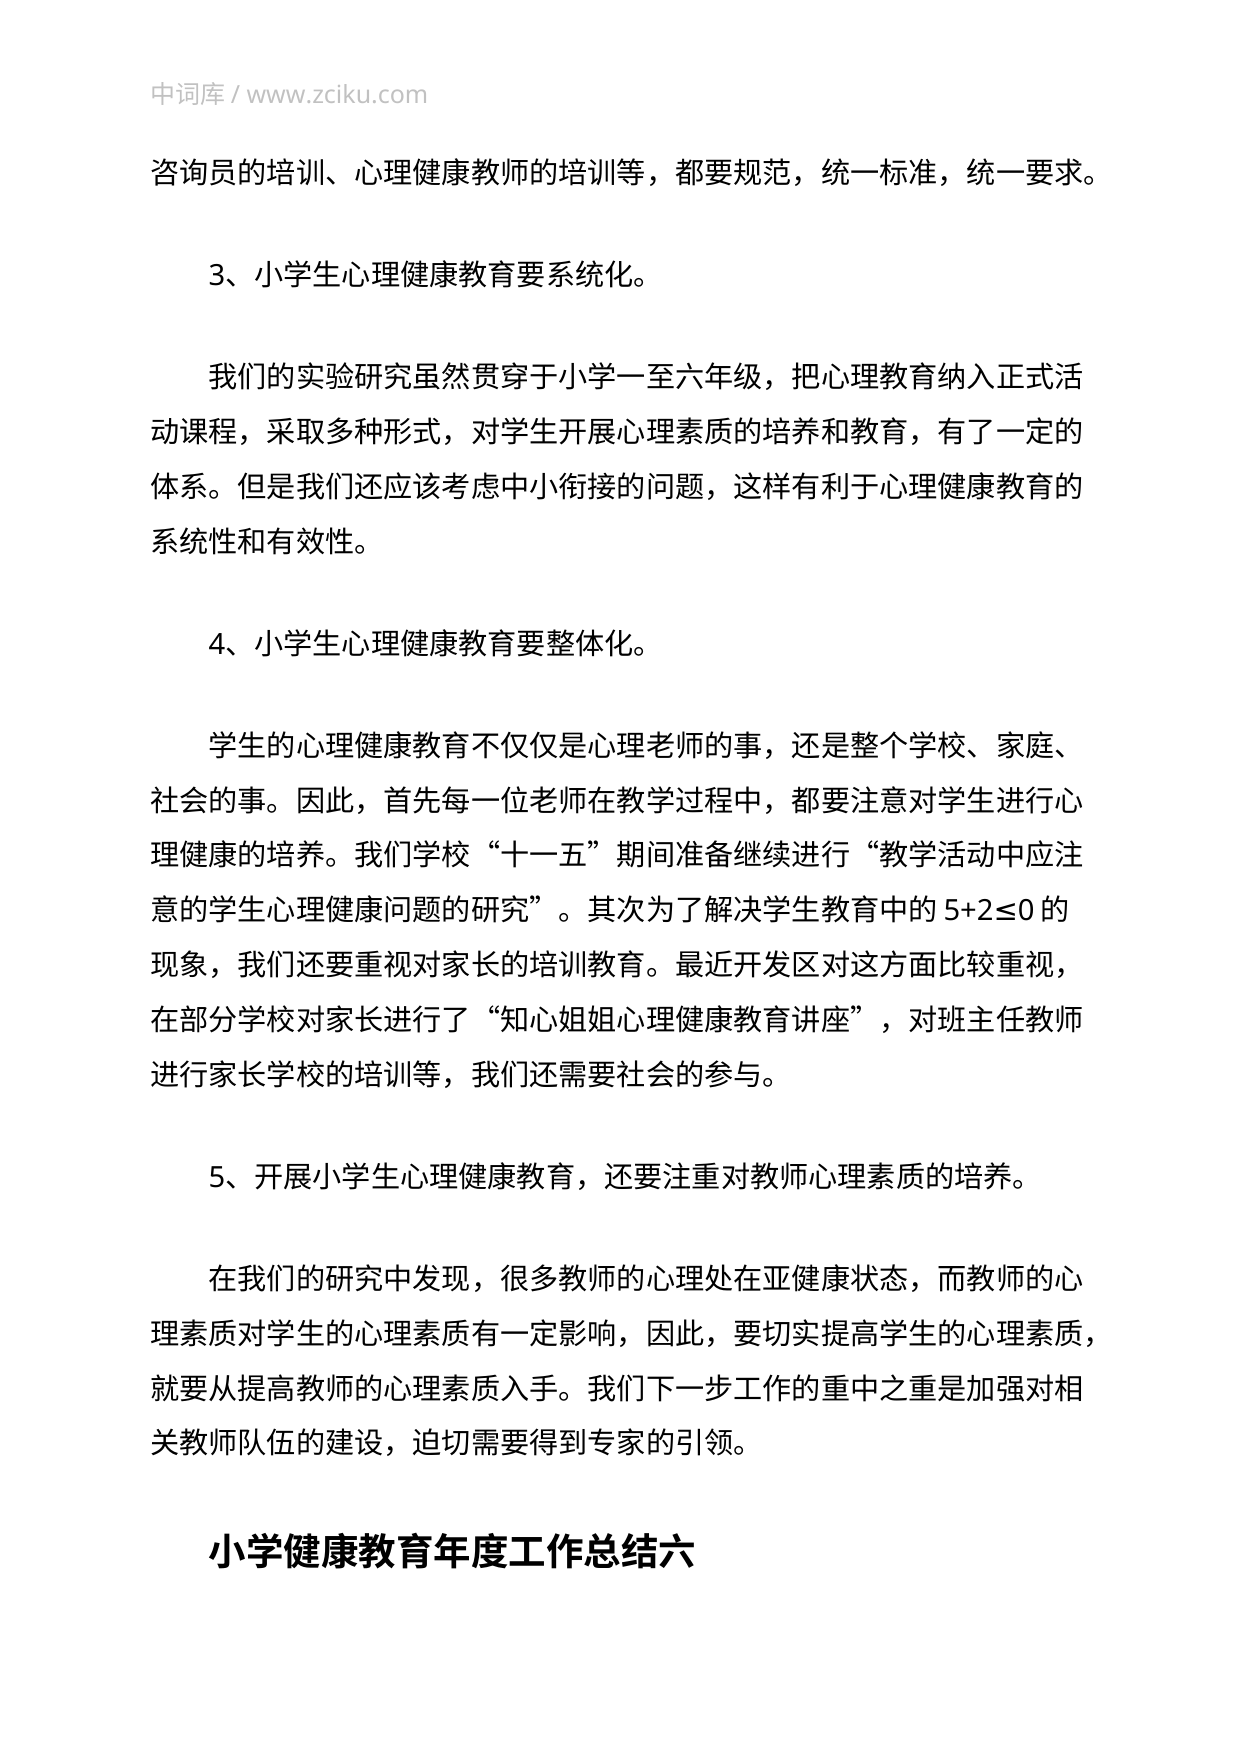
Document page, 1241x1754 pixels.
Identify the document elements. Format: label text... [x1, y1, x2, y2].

text 在我们的研究中发现，很多教师的心理处在亚健康状态，而教师的心理素质对学生的心理素质有一定影响，因此，要切实提高学生的心理素质，就要从提高教师的心理素质入手。我们下一步工作的重中之重是加强对相关教师队伍的建设，迫切需要得到专家的引领。 [150, 1255, 1090, 1462]
text 3、小学生心理健康教育要系统化。 [150, 252, 1090, 294]
text 5、开展小学生心理健康教育，还要注重对教师心理素质的培养。 [150, 1153, 1090, 1196]
text 4、小学生心理健康教育要整体化。 [150, 620, 1090, 663]
text 小学健康教育年度工作总结六 [150, 1522, 1090, 1576]
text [150, 150, 1090, 192]
text 学生的心理健康教育不仅仅是心理老师的事，还是整个学校、家庭、社会的事。因此，首先每一位老师在教学过程中，都要注意对学生进行心理健康的培养。我们学校“十一五”期间准备继续进行“教学活动中应注意的学生心理健康问题的研究”。其次为了解决学生教育中的5+2≤0的现象，我们还要重视对家长的培训教育。最近开发区对这方面比较重视，在部分学校对家长进行了“知心姐姐心理健康教育讲座”，对班主任教师进行家长学校的培训等，我们还需要社会的参与。 [150, 722, 1090, 1094]
text 我们的实验研究虽然贯穿于小学一至六年级，把心理教育纳入正式活动课程，采取多种形式，对学生开展心理素质的培养和教育，有了一定的体系。但是我们还应该考虑中小衔接的问题，这样有利于心理健康教育的系统性和有效性。 [150, 354, 1090, 561]
